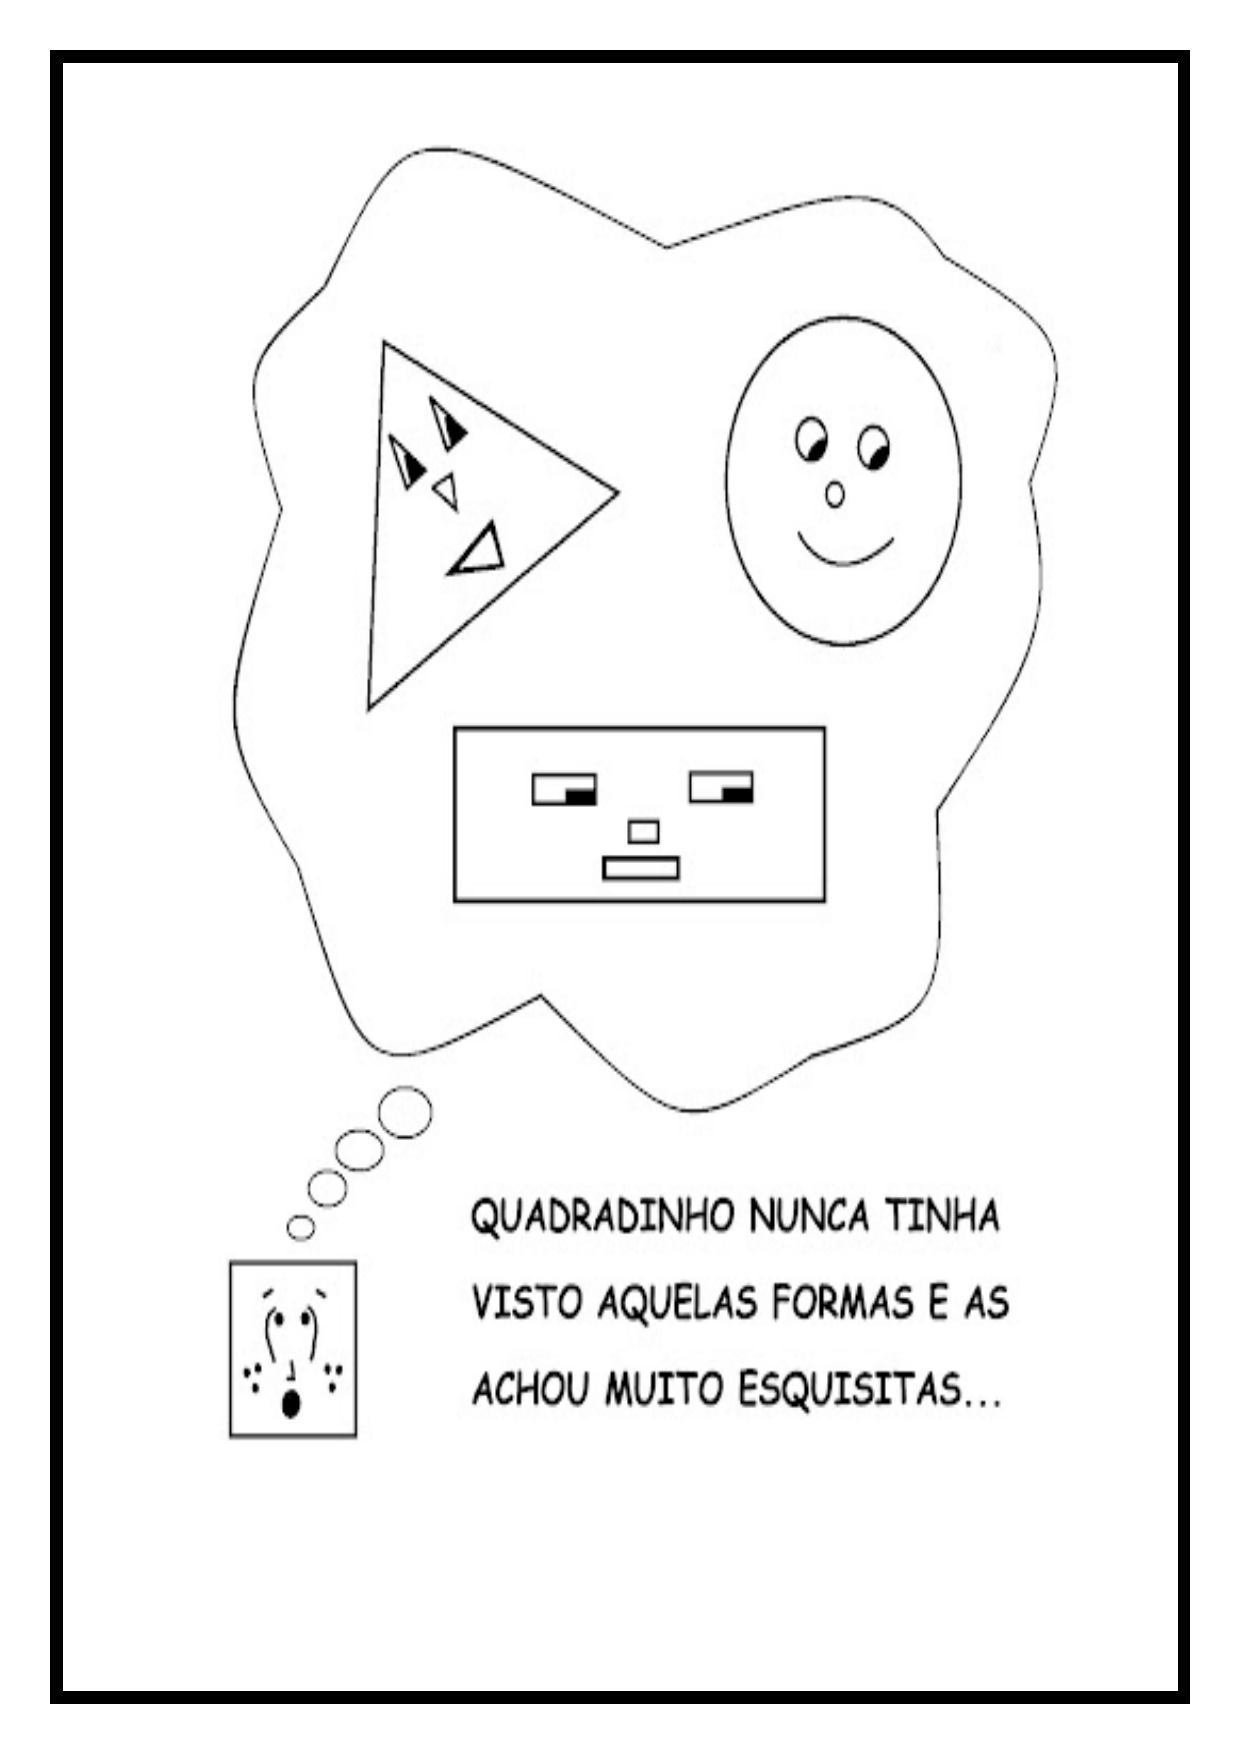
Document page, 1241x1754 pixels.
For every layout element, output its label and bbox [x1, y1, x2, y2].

picture [100, 123, 1152, 1632]
